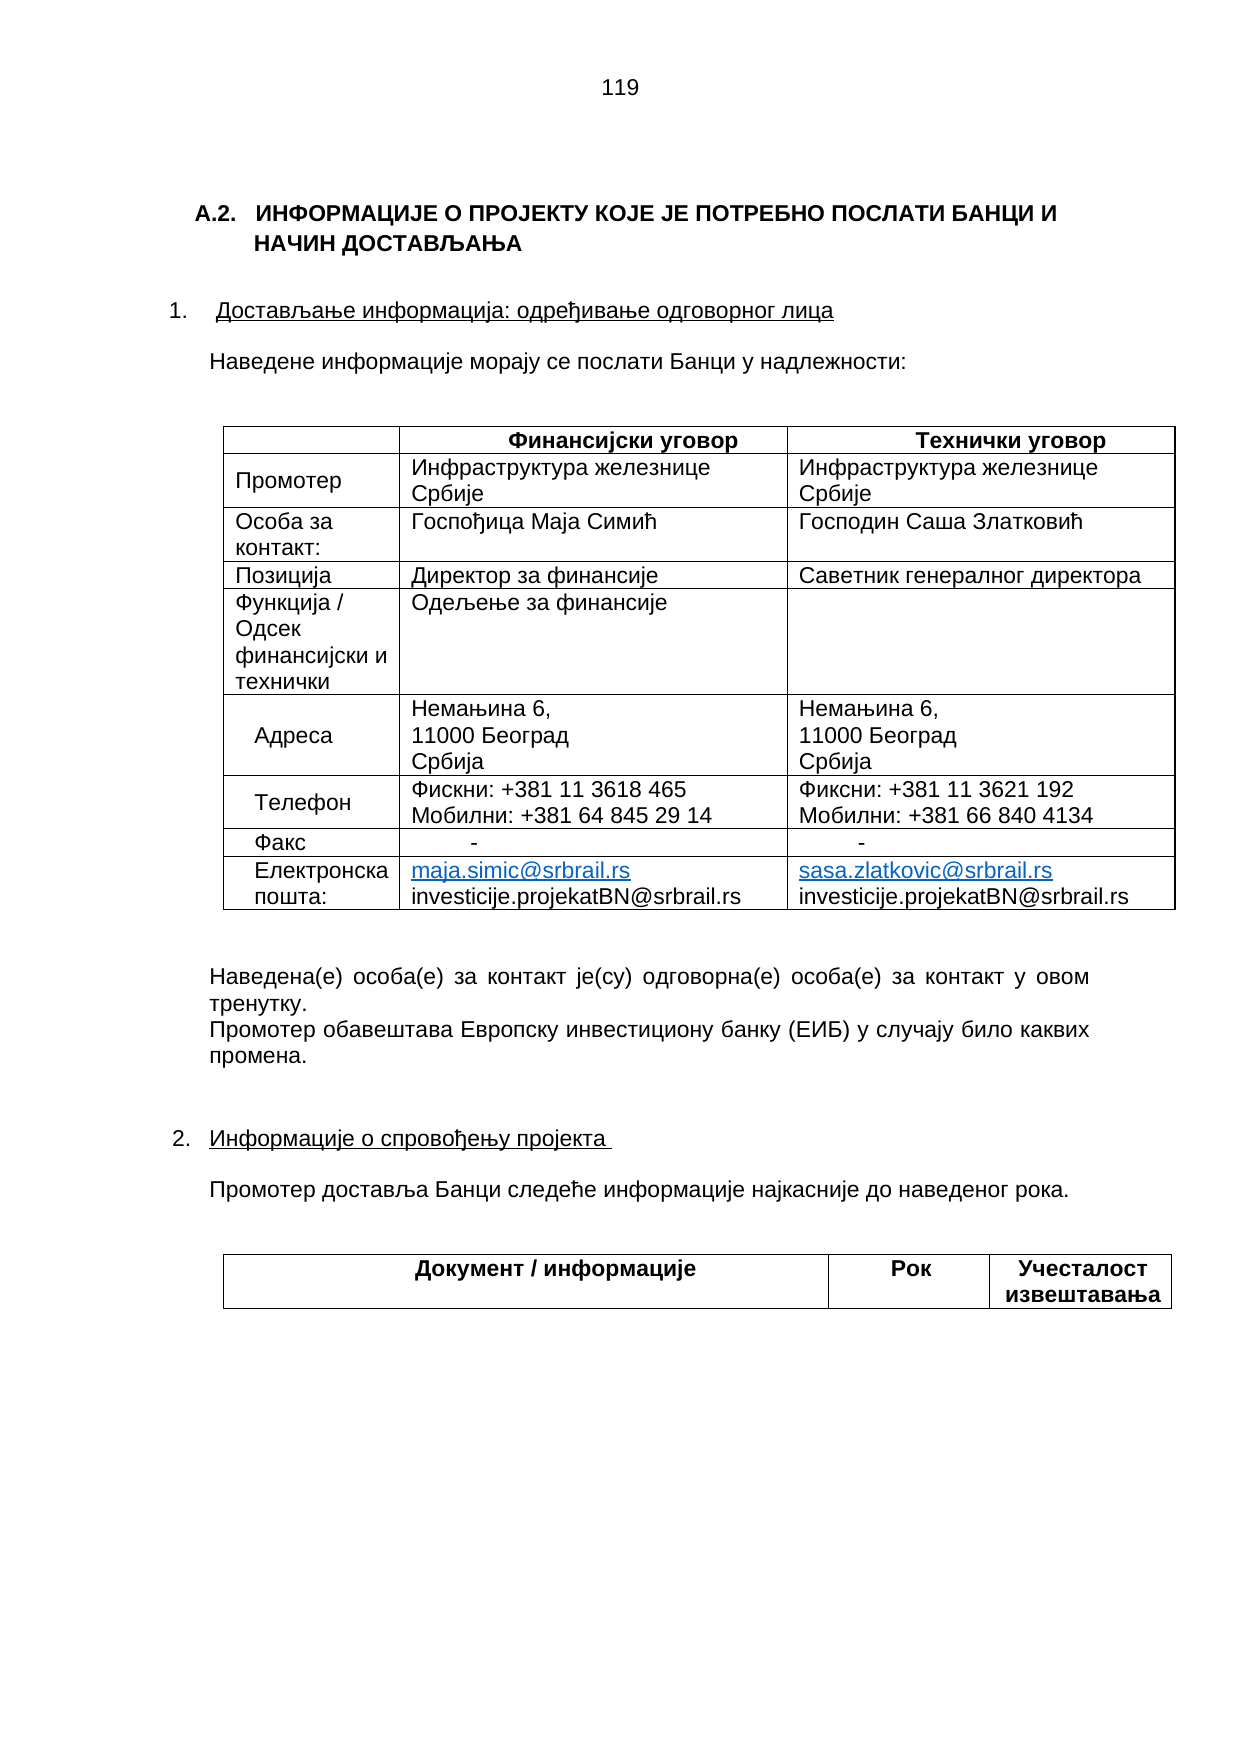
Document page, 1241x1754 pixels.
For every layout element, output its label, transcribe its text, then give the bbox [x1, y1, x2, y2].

table_cell Немањина 6, 11000 Београд Србија [788, 695, 1174, 774]
table_cell sasa.zlatkovic@srbrail.rs investicije.projekatBN@srbrail.rs [788, 857, 1174, 909]
table_cell - [788, 829, 1174, 856]
table_cell Адреса [224, 695, 399, 774]
table_cell Факс [224, 829, 399, 856]
table_cell Особа за контакт: [224, 508, 399, 561]
table_cell Директор за финансије [400, 562, 787, 588]
table_cell Промотер [224, 454, 399, 507]
text A.2. ИНФОРМАЦИЈЕ О ПРОЈЕКТУ КОЈЕ ЈЕ ПОТРЕБНО ПОСЛАТИ БАНЦИ И НАЧИН ДОСТАВЉАЊА [194, 200, 1090, 257]
table_cell Инфраструктура железнице Србије [400, 454, 787, 507]
table_cell Немањина 6, 11000 Београд Србија [400, 695, 787, 774]
table_header Документ / информације [224, 1255, 828, 1308]
table_cell Инфраструктура железнице Србије [788, 454, 1174, 507]
text Наведене информације морају се послати Банци у надлежности: [209, 348, 1090, 374]
table_cell Телефон [224, 776, 399, 828]
table_cell Одељење за финансије [400, 589, 787, 694]
table_cell Електронска пошта: [224, 857, 399, 909]
table_header Учесталост извештавања [990, 1255, 1171, 1308]
text Промотер обавештава Европску инвестициону банку (ЕИБ) у случају било каквих промена. [209, 1016, 1090, 1068]
table_header Рок [829, 1255, 989, 1308]
table_cell Позиција [224, 562, 399, 588]
table_cell Функција / Одсек финансијски и технички [224, 589, 399, 694]
list Информације о спровођењу пројекта [172, 1125, 1090, 1151]
list Достављање информација: одређивање одговорног лица [169, 297, 1090, 323]
table_cell maja.simic@srbrail.rs investicije.projekatBN@srbrail.rs [400, 857, 787, 909]
table_header Технички уговор [788, 427, 1174, 453]
table_header Финансијски уговор [400, 427, 787, 453]
text Промотер доставља Банци следеће информације најкасније до наведеног рока. [209, 1176, 1090, 1202]
table_cell Саветник генералног директора [788, 562, 1174, 588]
table_cell Фиксни: +381 11 3621 192 Мобилни: +381 66 840 4134 [788, 776, 1174, 828]
table_cell Господин Саша Златковић [788, 508, 1174, 561]
table_header [224, 427, 399, 453]
text Наведена(е) особа(е) за контакт је(су) одговорна(е) особа(е) за контакт у овом тренутку. [209, 963, 1090, 1016]
table_cell - [400, 829, 787, 856]
table_cell Фискни: +381 11 3618 465 Мобилни: +381 64 845 29 14 [400, 776, 787, 828]
table_cell [788, 589, 1174, 694]
table_cell Госпођица Маја Симић [400, 508, 787, 561]
